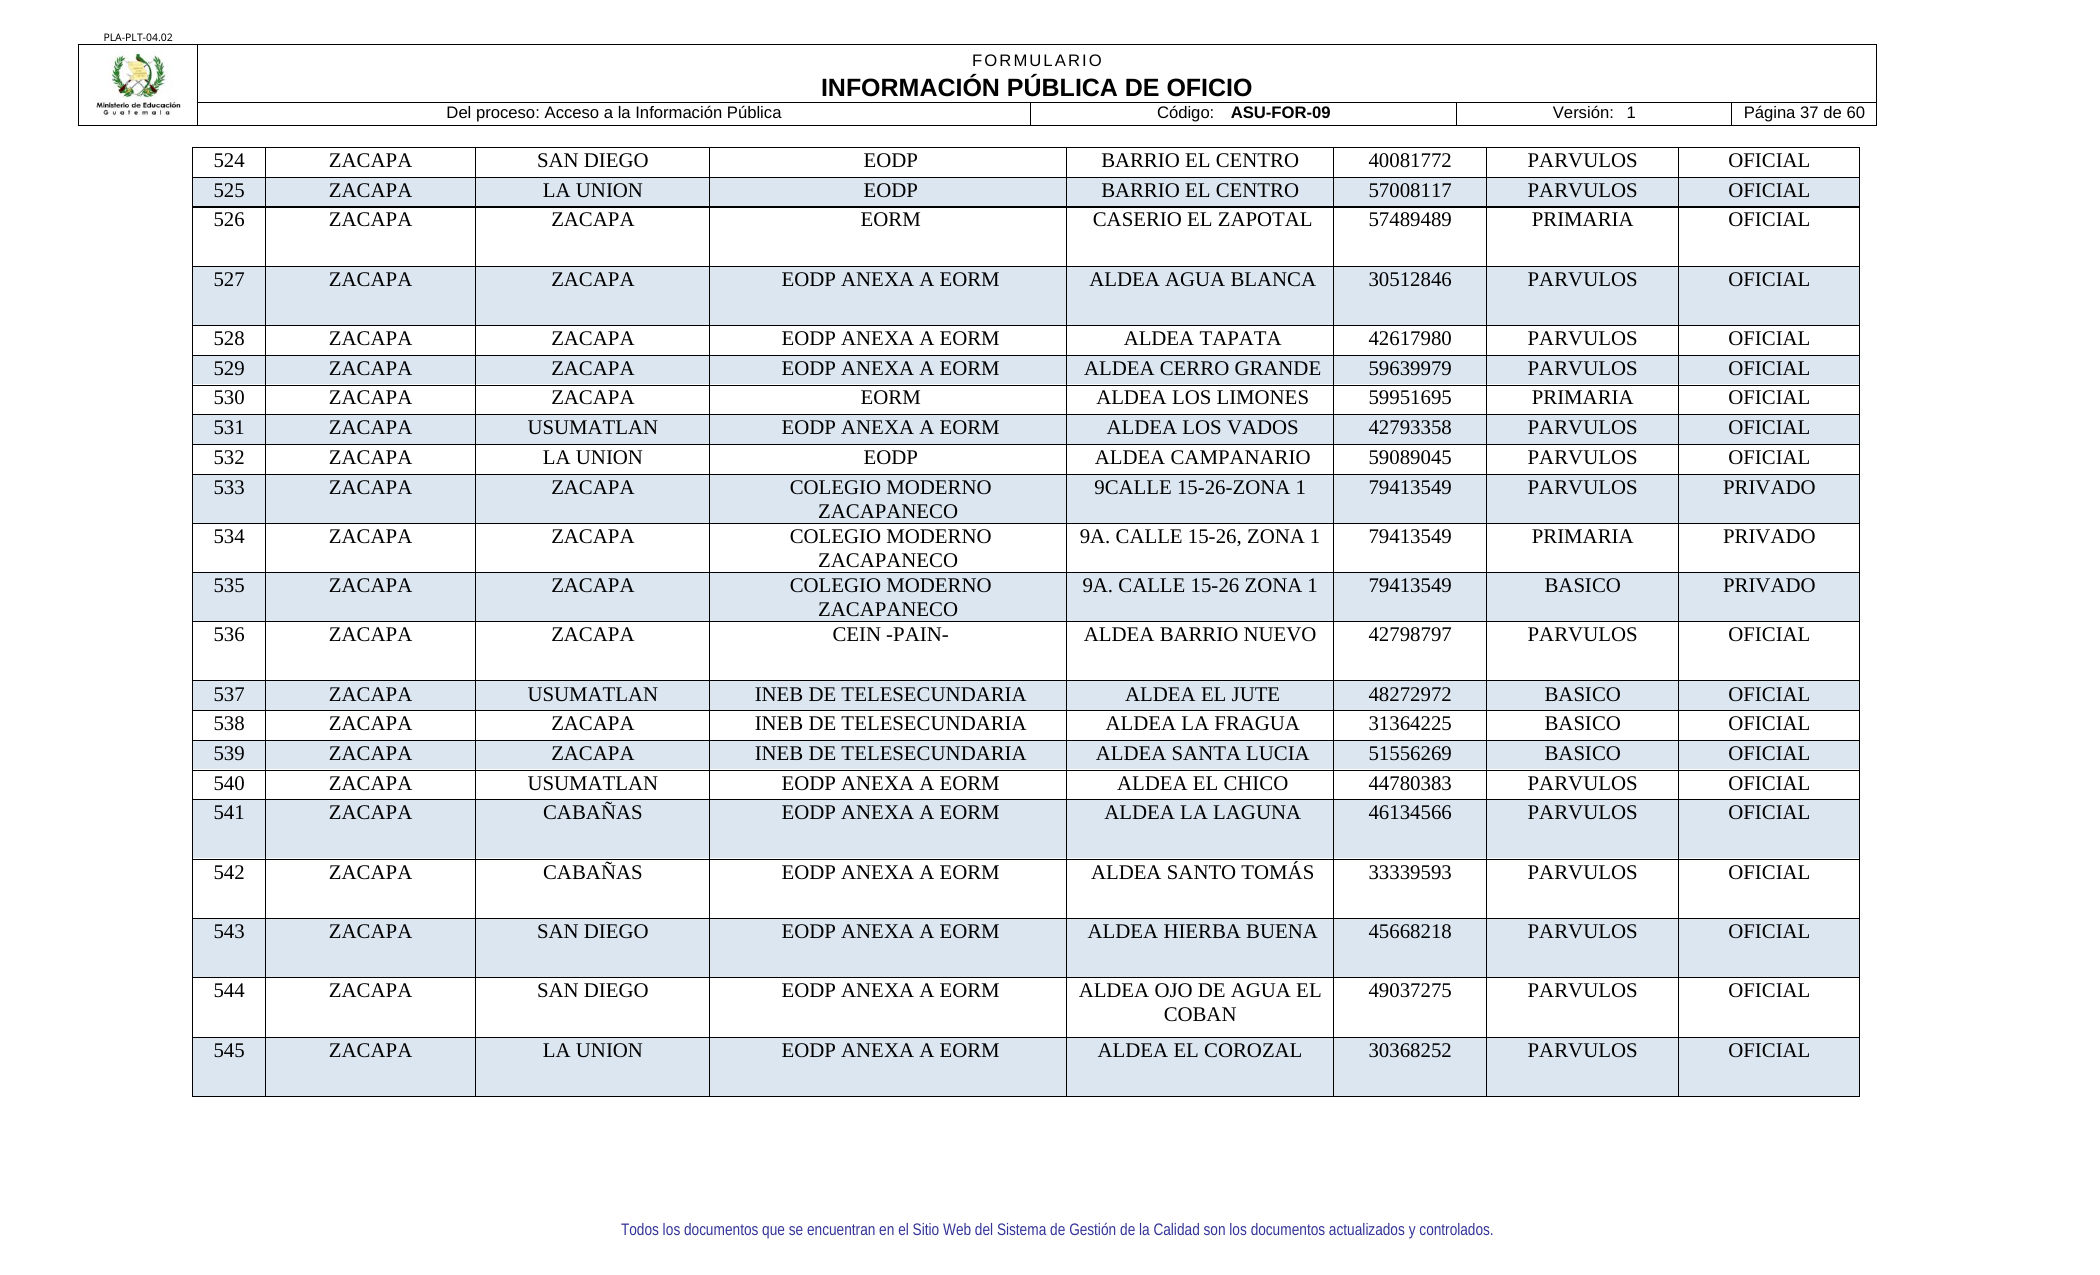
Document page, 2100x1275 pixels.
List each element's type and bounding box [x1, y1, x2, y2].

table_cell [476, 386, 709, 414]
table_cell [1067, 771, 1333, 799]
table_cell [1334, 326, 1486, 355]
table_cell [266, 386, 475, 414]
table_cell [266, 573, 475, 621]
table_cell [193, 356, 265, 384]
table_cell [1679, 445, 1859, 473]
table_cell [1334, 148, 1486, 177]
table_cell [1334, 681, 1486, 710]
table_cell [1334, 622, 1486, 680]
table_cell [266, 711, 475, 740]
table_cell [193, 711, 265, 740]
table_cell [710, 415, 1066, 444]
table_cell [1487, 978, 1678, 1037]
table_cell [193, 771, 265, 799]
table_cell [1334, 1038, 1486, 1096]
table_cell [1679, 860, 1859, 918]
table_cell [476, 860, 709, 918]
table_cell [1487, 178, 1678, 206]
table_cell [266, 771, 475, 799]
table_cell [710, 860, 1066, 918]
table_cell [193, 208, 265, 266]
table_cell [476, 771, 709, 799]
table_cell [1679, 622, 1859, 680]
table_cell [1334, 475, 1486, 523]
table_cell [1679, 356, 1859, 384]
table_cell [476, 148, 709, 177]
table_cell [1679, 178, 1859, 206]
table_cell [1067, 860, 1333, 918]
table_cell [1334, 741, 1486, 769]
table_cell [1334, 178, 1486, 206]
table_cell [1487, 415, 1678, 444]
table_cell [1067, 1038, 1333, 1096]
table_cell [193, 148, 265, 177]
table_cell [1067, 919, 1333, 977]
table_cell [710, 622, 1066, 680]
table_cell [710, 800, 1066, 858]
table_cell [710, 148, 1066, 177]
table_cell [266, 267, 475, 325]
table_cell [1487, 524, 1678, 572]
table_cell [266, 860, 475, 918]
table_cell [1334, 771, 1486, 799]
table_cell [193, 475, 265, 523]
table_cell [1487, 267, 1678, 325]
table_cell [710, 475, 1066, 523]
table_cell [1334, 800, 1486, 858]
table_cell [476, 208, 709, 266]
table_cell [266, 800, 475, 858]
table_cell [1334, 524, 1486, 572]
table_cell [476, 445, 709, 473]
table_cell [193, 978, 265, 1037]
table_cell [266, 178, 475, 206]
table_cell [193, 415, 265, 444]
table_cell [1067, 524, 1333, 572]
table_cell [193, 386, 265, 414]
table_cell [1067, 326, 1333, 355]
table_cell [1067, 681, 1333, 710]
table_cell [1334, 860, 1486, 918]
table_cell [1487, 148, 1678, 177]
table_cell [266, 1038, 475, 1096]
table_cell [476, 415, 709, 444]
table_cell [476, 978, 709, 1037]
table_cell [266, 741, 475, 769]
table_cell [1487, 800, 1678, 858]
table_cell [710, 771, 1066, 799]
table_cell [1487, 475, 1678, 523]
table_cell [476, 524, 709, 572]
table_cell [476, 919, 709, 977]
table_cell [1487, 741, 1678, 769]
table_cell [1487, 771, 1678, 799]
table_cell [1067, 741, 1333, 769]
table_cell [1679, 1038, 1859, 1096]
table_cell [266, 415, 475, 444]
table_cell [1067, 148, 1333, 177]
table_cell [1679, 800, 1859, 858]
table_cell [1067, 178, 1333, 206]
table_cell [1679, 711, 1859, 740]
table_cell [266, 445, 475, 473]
picture [95, 51, 181, 117]
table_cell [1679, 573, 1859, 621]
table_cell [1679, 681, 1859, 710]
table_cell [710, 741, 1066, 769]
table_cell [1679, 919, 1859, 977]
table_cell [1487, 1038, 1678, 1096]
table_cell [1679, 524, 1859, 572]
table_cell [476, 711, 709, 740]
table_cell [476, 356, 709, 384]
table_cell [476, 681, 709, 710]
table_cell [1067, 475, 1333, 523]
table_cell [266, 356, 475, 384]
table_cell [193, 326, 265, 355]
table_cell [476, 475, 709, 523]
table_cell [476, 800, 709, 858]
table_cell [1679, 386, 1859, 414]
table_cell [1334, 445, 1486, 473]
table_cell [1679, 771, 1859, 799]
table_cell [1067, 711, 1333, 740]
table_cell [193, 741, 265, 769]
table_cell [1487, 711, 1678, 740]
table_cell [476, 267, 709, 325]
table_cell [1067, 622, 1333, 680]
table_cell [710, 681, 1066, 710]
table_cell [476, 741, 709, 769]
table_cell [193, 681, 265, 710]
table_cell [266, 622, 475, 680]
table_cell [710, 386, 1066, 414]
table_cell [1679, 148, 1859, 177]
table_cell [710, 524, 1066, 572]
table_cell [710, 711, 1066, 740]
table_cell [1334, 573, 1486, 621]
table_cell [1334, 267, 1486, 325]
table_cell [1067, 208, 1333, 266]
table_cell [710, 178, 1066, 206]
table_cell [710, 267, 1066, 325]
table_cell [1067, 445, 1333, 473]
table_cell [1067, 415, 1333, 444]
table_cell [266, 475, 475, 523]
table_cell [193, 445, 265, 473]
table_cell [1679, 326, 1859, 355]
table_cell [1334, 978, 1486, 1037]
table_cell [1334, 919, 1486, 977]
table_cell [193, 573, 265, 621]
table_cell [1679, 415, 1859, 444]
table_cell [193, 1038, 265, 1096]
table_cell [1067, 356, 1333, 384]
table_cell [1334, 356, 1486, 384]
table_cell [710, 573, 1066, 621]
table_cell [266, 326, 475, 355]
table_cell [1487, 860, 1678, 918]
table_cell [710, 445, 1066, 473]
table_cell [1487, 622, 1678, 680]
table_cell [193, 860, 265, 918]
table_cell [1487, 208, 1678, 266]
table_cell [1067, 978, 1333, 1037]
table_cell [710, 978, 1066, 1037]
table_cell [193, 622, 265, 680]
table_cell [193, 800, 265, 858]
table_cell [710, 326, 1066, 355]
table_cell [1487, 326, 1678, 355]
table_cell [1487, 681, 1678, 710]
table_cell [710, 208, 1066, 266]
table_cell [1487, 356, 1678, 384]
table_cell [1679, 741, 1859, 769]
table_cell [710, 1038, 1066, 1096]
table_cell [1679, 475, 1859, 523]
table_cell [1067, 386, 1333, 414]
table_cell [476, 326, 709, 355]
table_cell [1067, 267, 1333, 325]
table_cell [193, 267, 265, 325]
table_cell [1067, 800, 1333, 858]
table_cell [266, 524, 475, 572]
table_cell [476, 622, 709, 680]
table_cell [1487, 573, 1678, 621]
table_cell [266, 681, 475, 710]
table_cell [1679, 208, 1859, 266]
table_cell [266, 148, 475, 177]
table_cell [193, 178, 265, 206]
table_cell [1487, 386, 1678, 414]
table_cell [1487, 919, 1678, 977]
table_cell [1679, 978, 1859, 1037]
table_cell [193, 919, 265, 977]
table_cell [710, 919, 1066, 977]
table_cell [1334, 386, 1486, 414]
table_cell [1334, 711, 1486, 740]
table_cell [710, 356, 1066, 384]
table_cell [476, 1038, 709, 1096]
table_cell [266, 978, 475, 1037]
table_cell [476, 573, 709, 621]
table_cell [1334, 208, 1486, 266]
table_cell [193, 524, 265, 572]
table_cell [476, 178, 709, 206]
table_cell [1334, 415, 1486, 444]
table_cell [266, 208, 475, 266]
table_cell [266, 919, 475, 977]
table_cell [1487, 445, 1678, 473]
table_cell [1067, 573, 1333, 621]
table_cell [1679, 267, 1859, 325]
